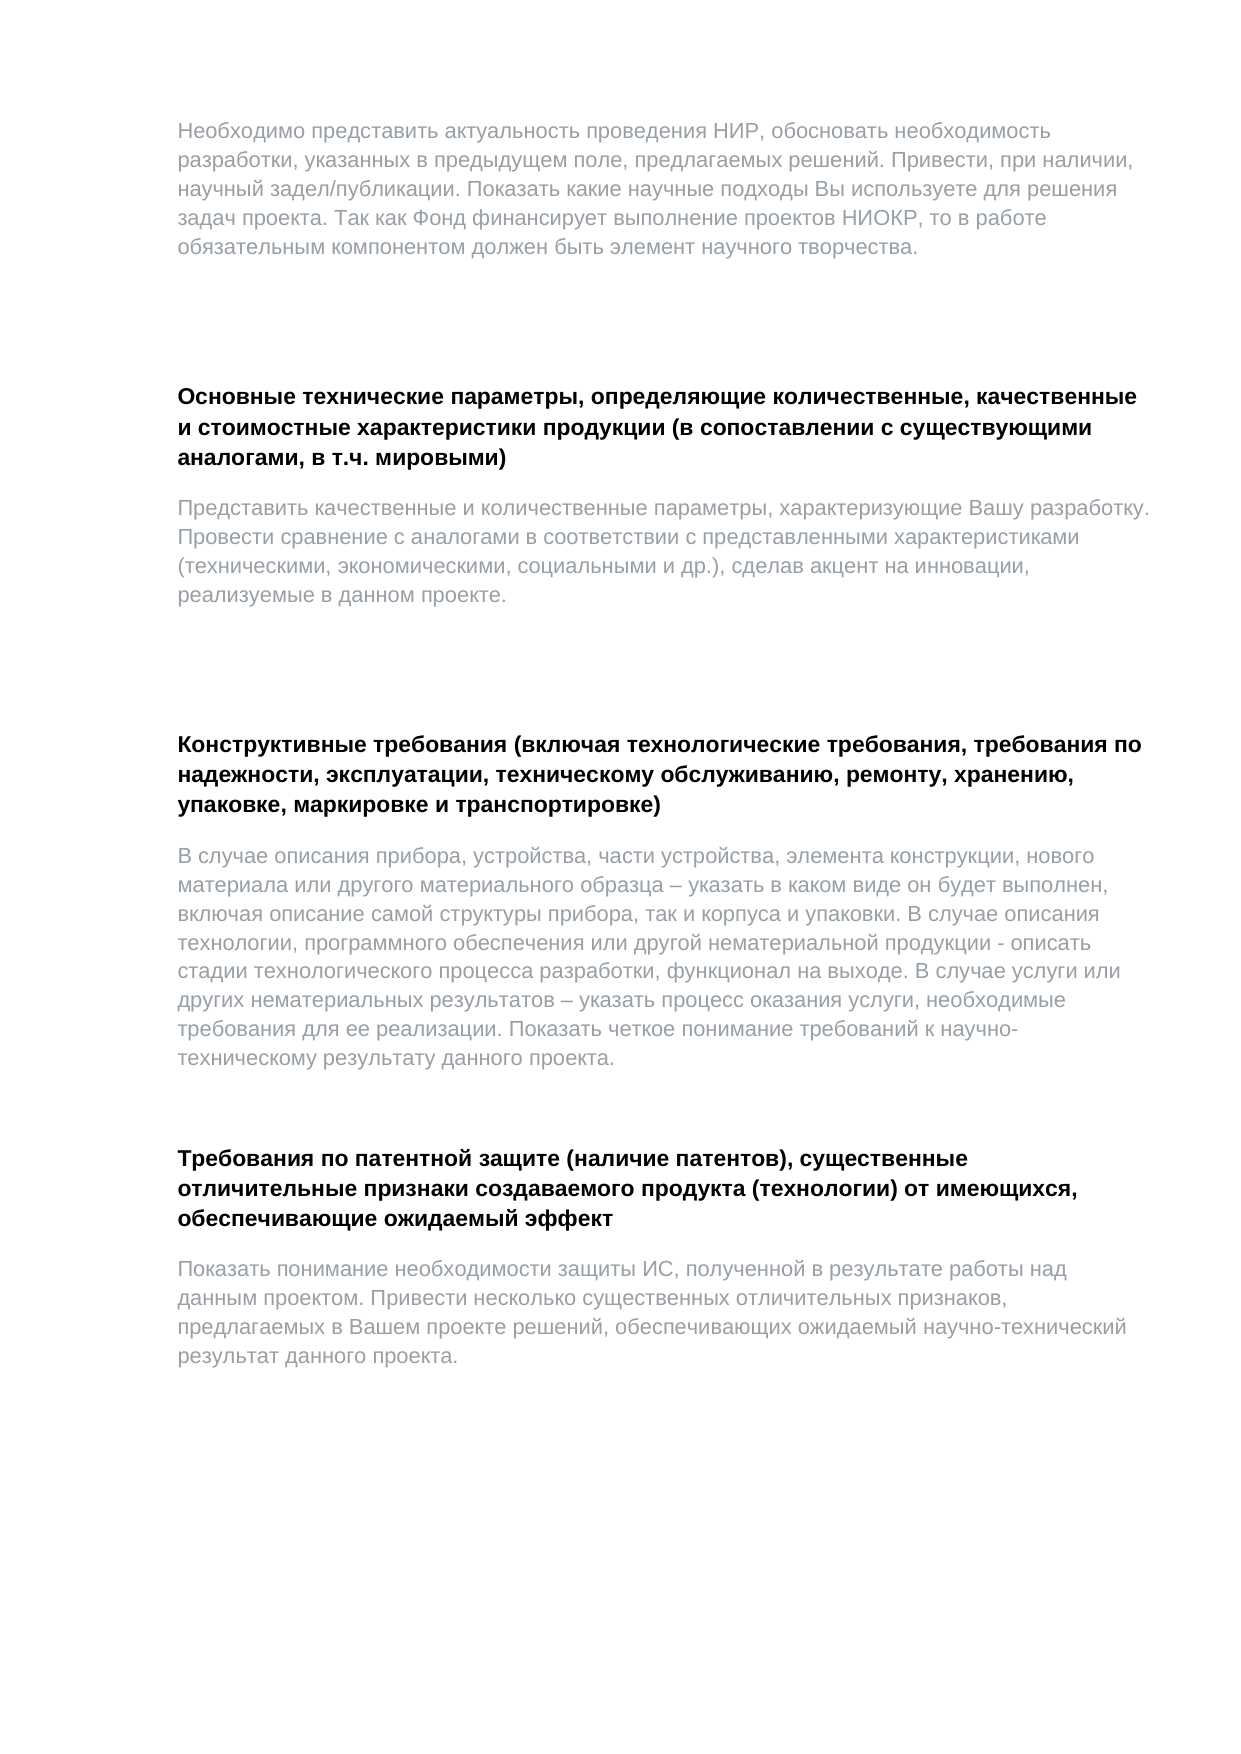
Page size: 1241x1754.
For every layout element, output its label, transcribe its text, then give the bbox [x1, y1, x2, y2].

text Основные технические параметры, определяющие количественные, качественные и стоимостные характеристики продукции (в сопоставлении с существующими аналогами, в т.ч. мировыми) [177, 383, 1152, 470]
text Показать понимание необходимости защиты ИС, полученной в результате работы над данным проектом. Привести несколько существенных отличительных признаков, предлагаемых в Вашем проекте решений, обеспечивающих ожидаемый научно-технический результат данного проекта. [177, 1256, 1152, 1368]
text Необходимо представить актуальность проведения НИР, обосновать необходимость разработки, указанных в предыдущем поле, предлагаемых решений. Привести, при наличии, научный задел/публикации. Показать какие научные подходы Вы используете для решения задач проекта. Так как Фонд финансирует выполнение проектов НИОКР, то в работе обязательным компонентом должен быть элемент научного творчества. [177, 118, 1152, 259]
text Представить качественные и количественные параметры, характеризующие Вашу разработку. Провести сравнение с аналогами в соответствии с представленными характеристиками (техническими, экономическими, социальными и др.), сделав акцент на инновации, реализуемые в данном проекте. [177, 495, 1152, 607]
text В случае описания прибора, устройства, части устройства, элемента конструкции, нового материала или другого материального образца – указать в каком виде он будет выполнен, включая описание самой структуры прибора, так и корпуса и упаковки. В случае описания технологии, программного обеспечения или другой нематериальной продукции - описать стадии технологического процесса разработки, функционал на выходе. В случае услуги или других нематериальных результатов – указать процесс оказания услуги, необходимые требования для ее реализации. Показать четкое понимание требований к научно-техническому результату данного проекта. [177, 842, 1152, 1070]
text Требования по патентной защите (наличие патентов), существенные отличительные признаки создаваемого продукта (технологии) от имеющихся, обеспечивающие ожидаемый эффект [177, 1145, 1152, 1232]
text Конструктивные требования (включая технологические требования, требования по надежности, эксплуатации, техническому обслуживанию, ремонту, хранению, упаковке, маркировке и транспортировке) [177, 731, 1152, 818]
